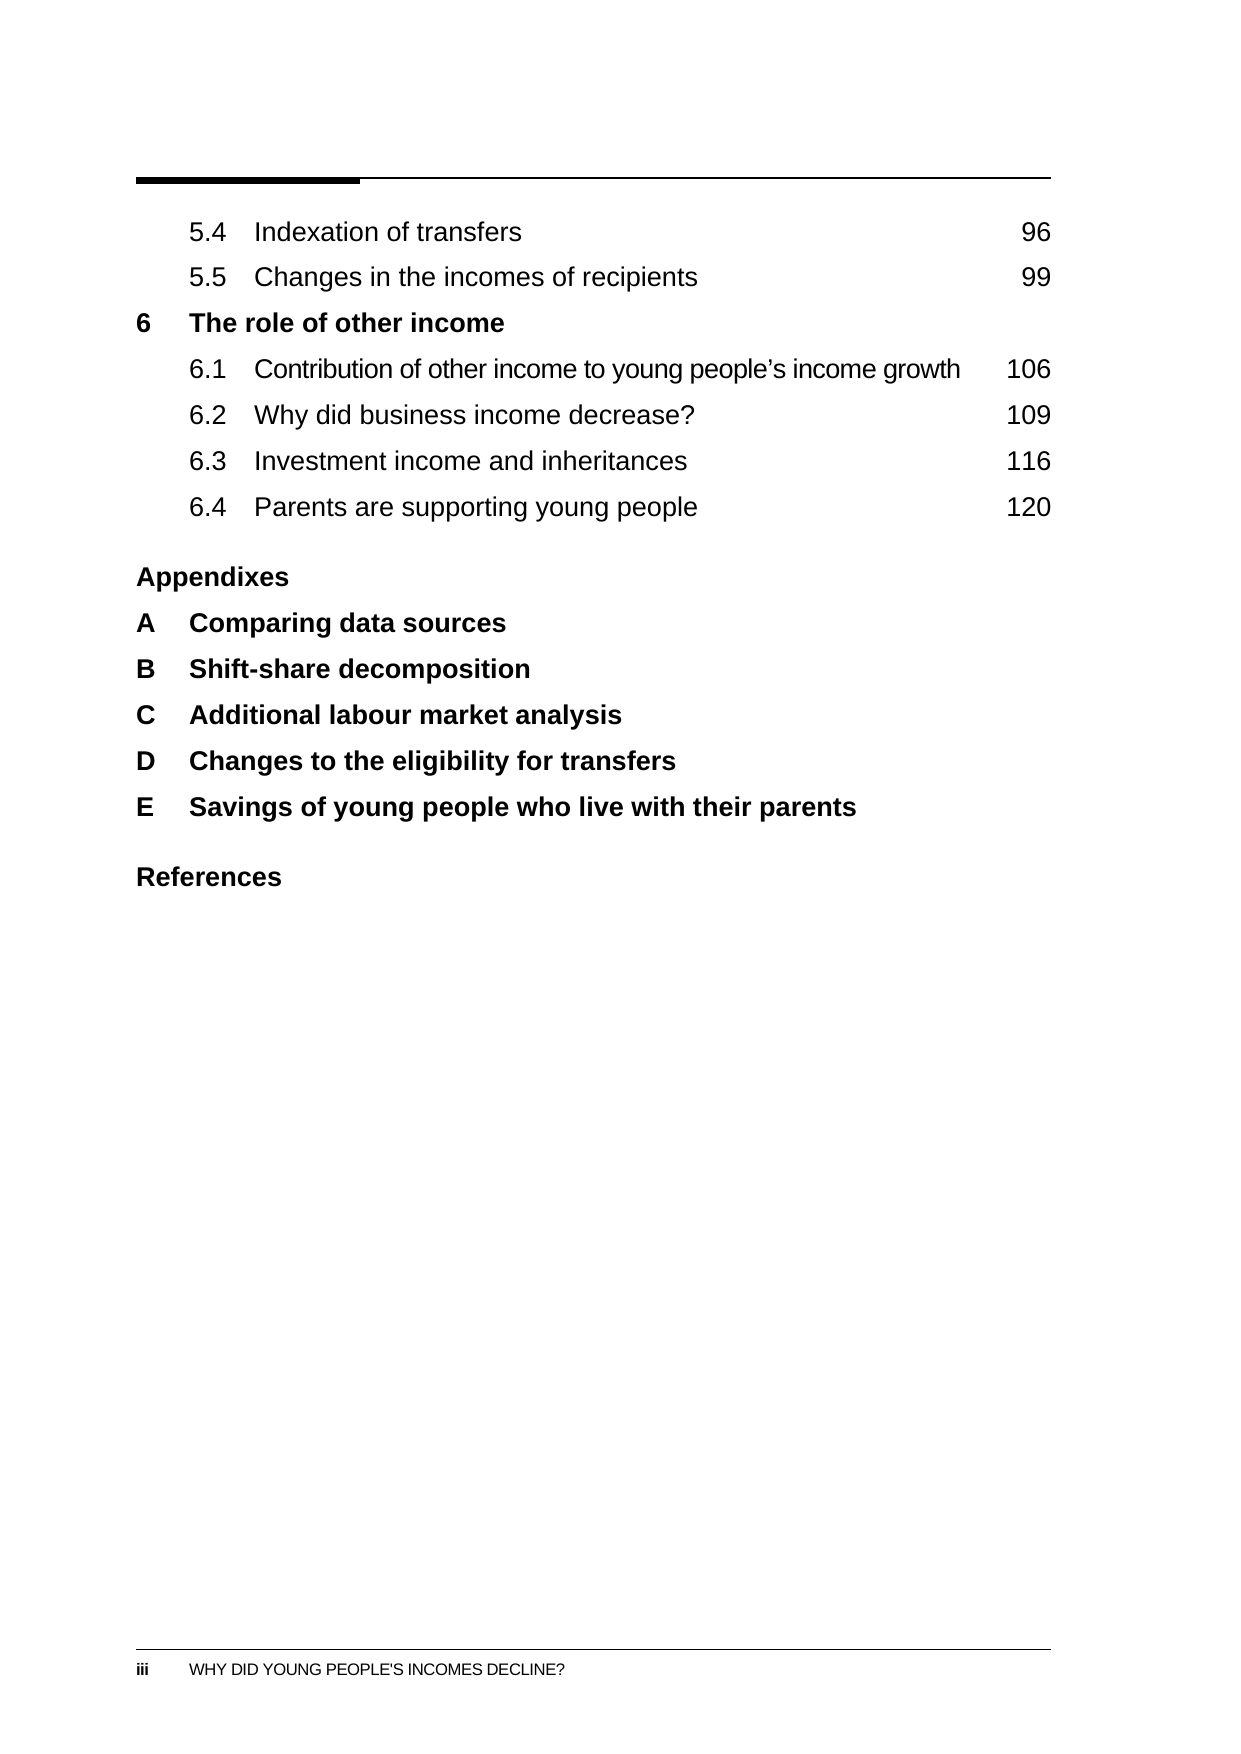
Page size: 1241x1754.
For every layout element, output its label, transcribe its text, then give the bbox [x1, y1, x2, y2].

text C Additional labour market analysis 139 [136, 698, 963, 731]
text A Comparing data sources 127 [136, 606, 963, 639]
text B Shift-share decomposition 137 [136, 652, 963, 685]
text 6.1 Contribution of other income to young people’s income growth 106 [189, 352, 1051, 385]
text 5.4 Indexation of transfers 96 [189, 214, 1051, 248]
text 6 The role of other income 105 [136, 306, 963, 339]
text 6.3 Investment income and inheritances 116 [189, 443, 1051, 477]
text E Savings of young people who live with their parents 187 [136, 789, 963, 823]
text References 191 [136, 860, 963, 893]
text 6.2 Why did business income decrease? 109 [189, 398, 1051, 431]
text Appendixes [136, 560, 963, 593]
text 5.5 Changes in the incomes of recipients 99 [189, 260, 1051, 293]
text D Changes to the eligibility for transfers 169 [136, 743, 963, 777]
text 6.4 Parents are supporting young people 120 [189, 489, 1051, 523]
